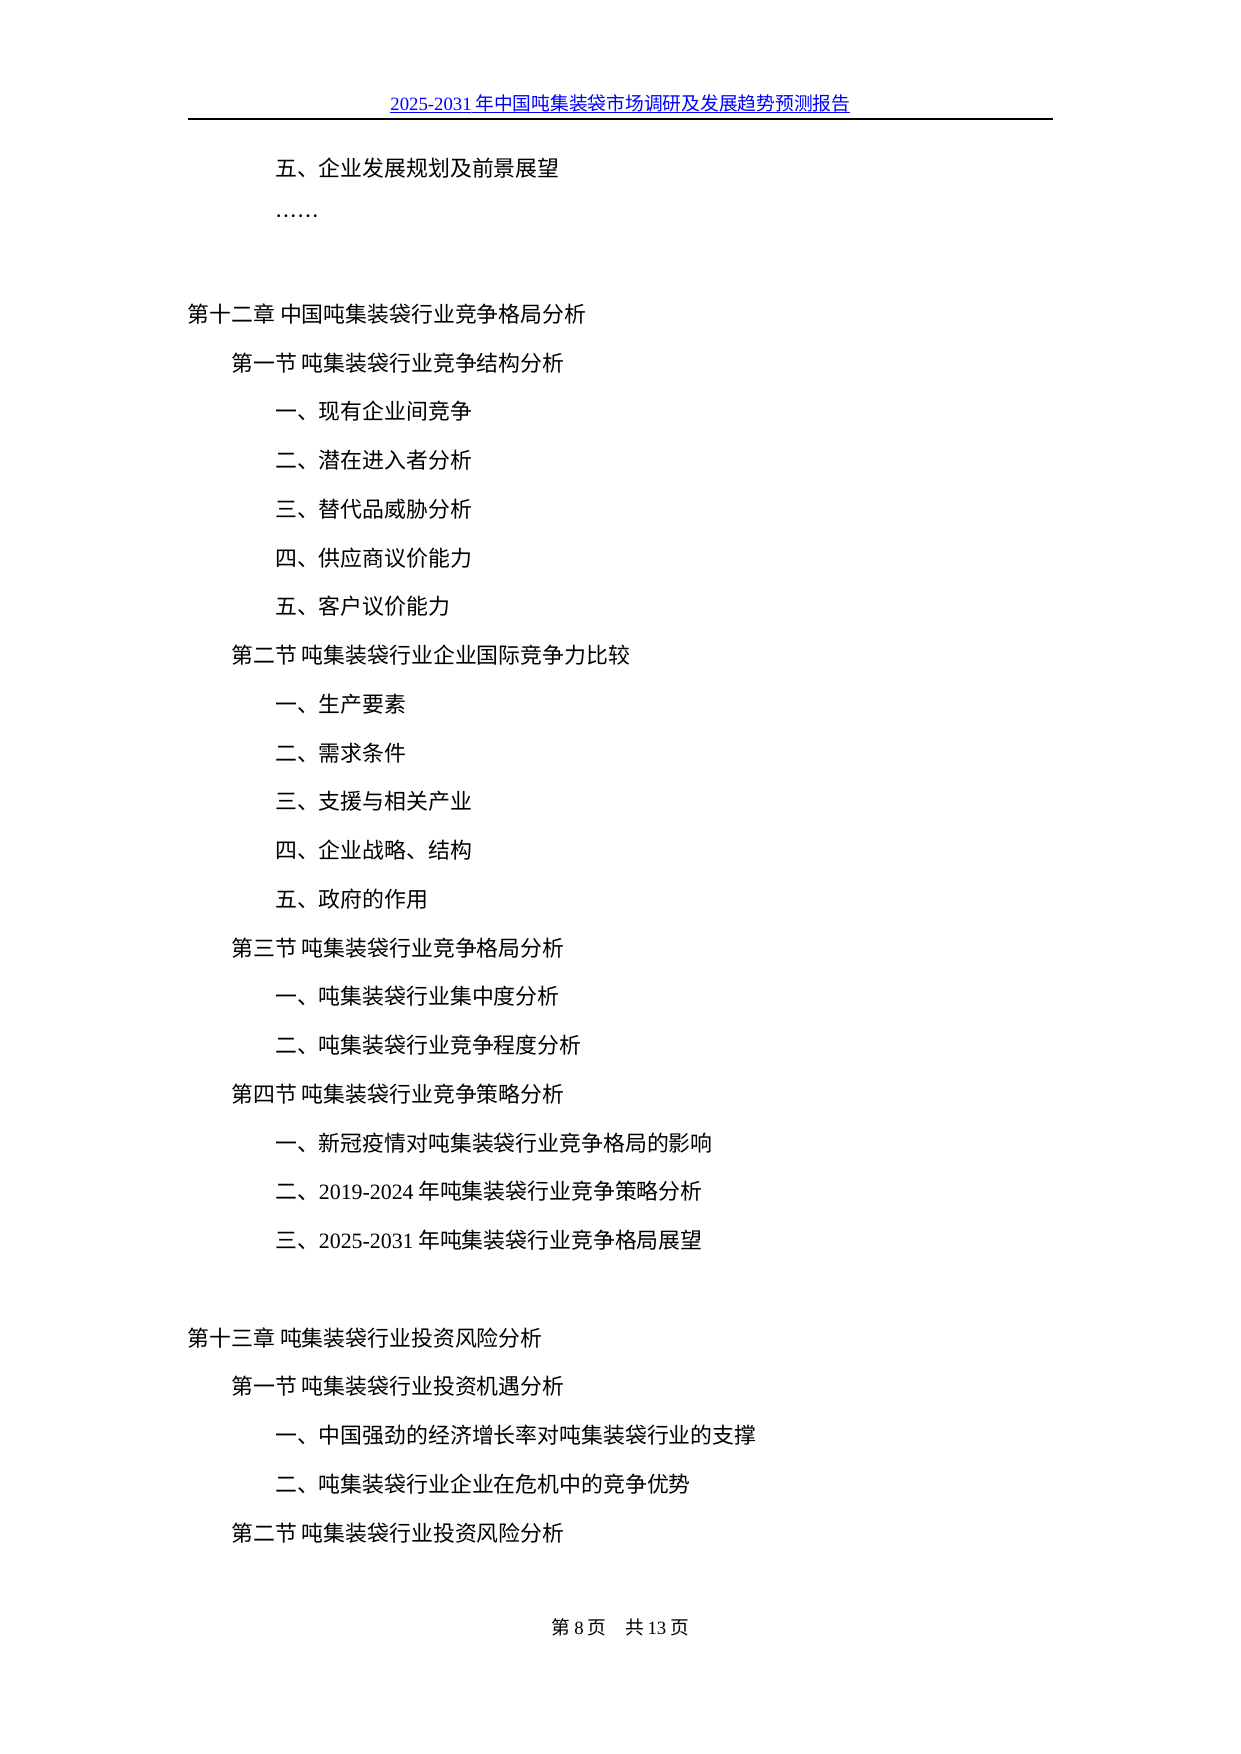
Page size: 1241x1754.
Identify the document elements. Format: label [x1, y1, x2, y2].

text [187, 150, 1053, 1548]
